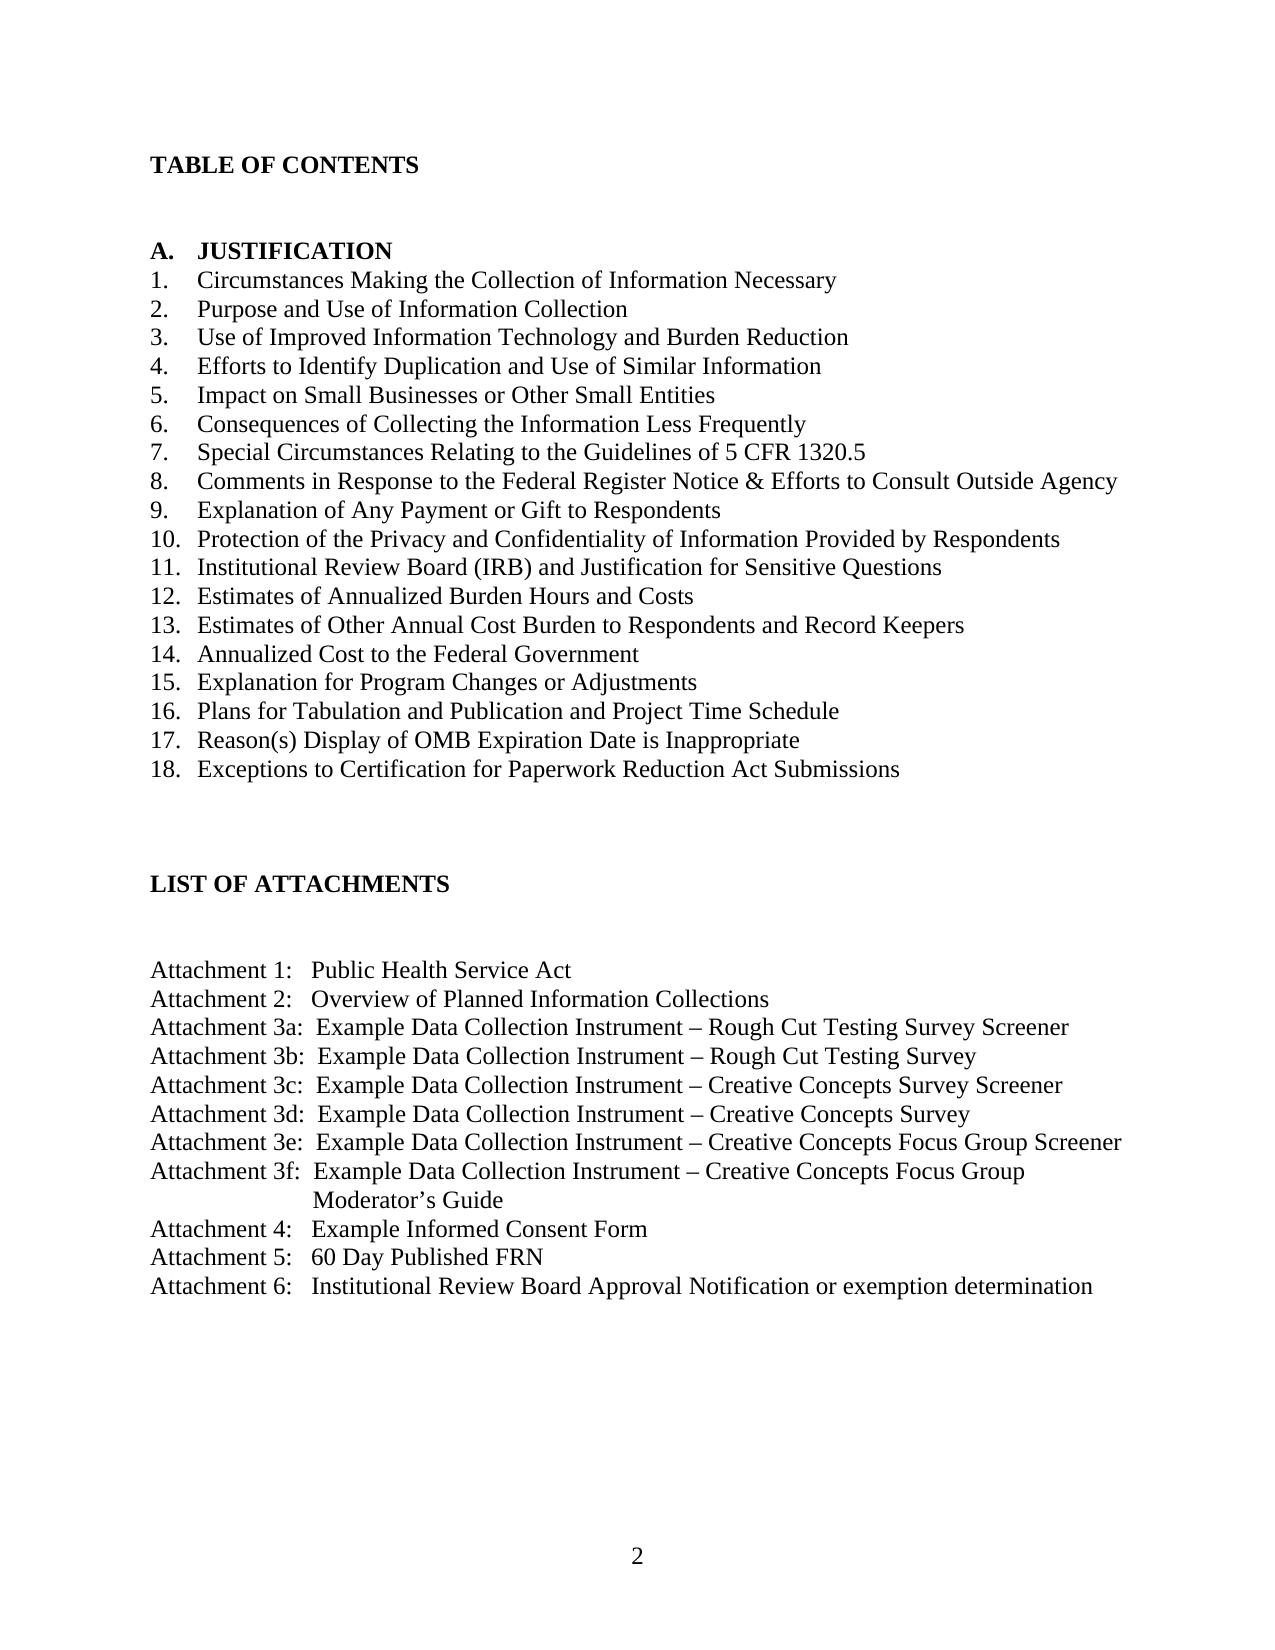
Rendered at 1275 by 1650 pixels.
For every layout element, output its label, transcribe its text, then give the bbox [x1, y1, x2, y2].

text Attachment 2: Overview of Planned Information Collections [150, 984, 1125, 1012]
text LIST OF ATTACHMENTS [150, 869, 1125, 897]
text Moderator’s Guide [150, 1185, 1125, 1214]
list JUSTIFICATION [150, 236, 1125, 265]
text 7. Special Circumstances Relating to the Guidelines of 5 CFR 1320.5 [150, 437, 1125, 466]
text Attachment 3b: Example Data Collection Instrument – Rough Cut Testing Survey [150, 1041, 1125, 1070]
text 12. Estimates of Annualized Burden Hours and Costs [150, 581, 1125, 610]
text 18. Exceptions to Certification for Paperwork Reduction Act Submissions [150, 754, 1125, 782]
text Attachment 5: 60 Day Published FRN [150, 1242, 1125, 1271]
text 9. Explanation of Any Payment or Gift to Respondents 10. Protection of the Privacy and Confidentiality of Information Provided by Respondents [150, 495, 1125, 552]
text 3. Use of Improved Information Technology and Burden Reduction [150, 322, 1125, 351]
text 2. Purpose and Use of Information Collection [150, 294, 1125, 322]
text 8. Comments in Response to the Federal Register Notice & Efforts to Consult Outside Agency [150, 466, 1125, 495]
text Attachment 1: Public Health Service Act [150, 955, 1125, 984]
text TABLE OF CONTENTS [150, 150, 1125, 179]
text 13. Estimates of Other Annual Cost Burden to Respondents and Record Keepers [150, 610, 1125, 639]
text 4. Efforts to Identify Duplication and Use of Similar Information [150, 351, 1125, 380]
text Attachment 3d: Example Data Collection Instrument – Creative Concepts Survey [150, 1099, 1125, 1127]
text Attachment 3a: Example Data Collection Instrument – Rough Cut Testing Survey Screener [150, 1012, 1125, 1041]
text 6. Consequences of Collecting the Information Less Frequently [150, 409, 1125, 437]
text 1. Circumstances Making the Collection of Information Necessary [150, 265, 1125, 294]
text Attachment 3f: Example Data Collection Instrument – Creative Concepts Focus Group [150, 1156, 1125, 1185]
text 14. Annualized Cost to the Federal Government [150, 639, 1125, 667]
text 5. Impact on Small Businesses or Other Small Entities [150, 380, 1125, 409]
text 17. Reason(s) Display of OMB Expiration Date is Inappropriate [150, 725, 1125, 754]
text Attachment 4: Example Informed Consent Form [150, 1214, 1125, 1242]
text Attachment 6: Institutional Review Board Approval Notification or exemption determination [150, 1271, 1125, 1300]
text Attachment 3c: Example Data Collection Instrument – Creative Concepts Survey Screener [150, 1070, 1125, 1099]
text Attachment 3e: Example Data Collection Instrument – Creative Concepts Focus Group Screener [150, 1127, 1125, 1156]
text 11. Institutional Review Board (IRB) and Justification for Sensitive Questions [150, 552, 1125, 581]
text 15. Explanation for Program Changes or Adjustments [150, 667, 1125, 696]
text 16. Plans for Tabulation and Publication and Project Time Schedule [150, 696, 1125, 725]
